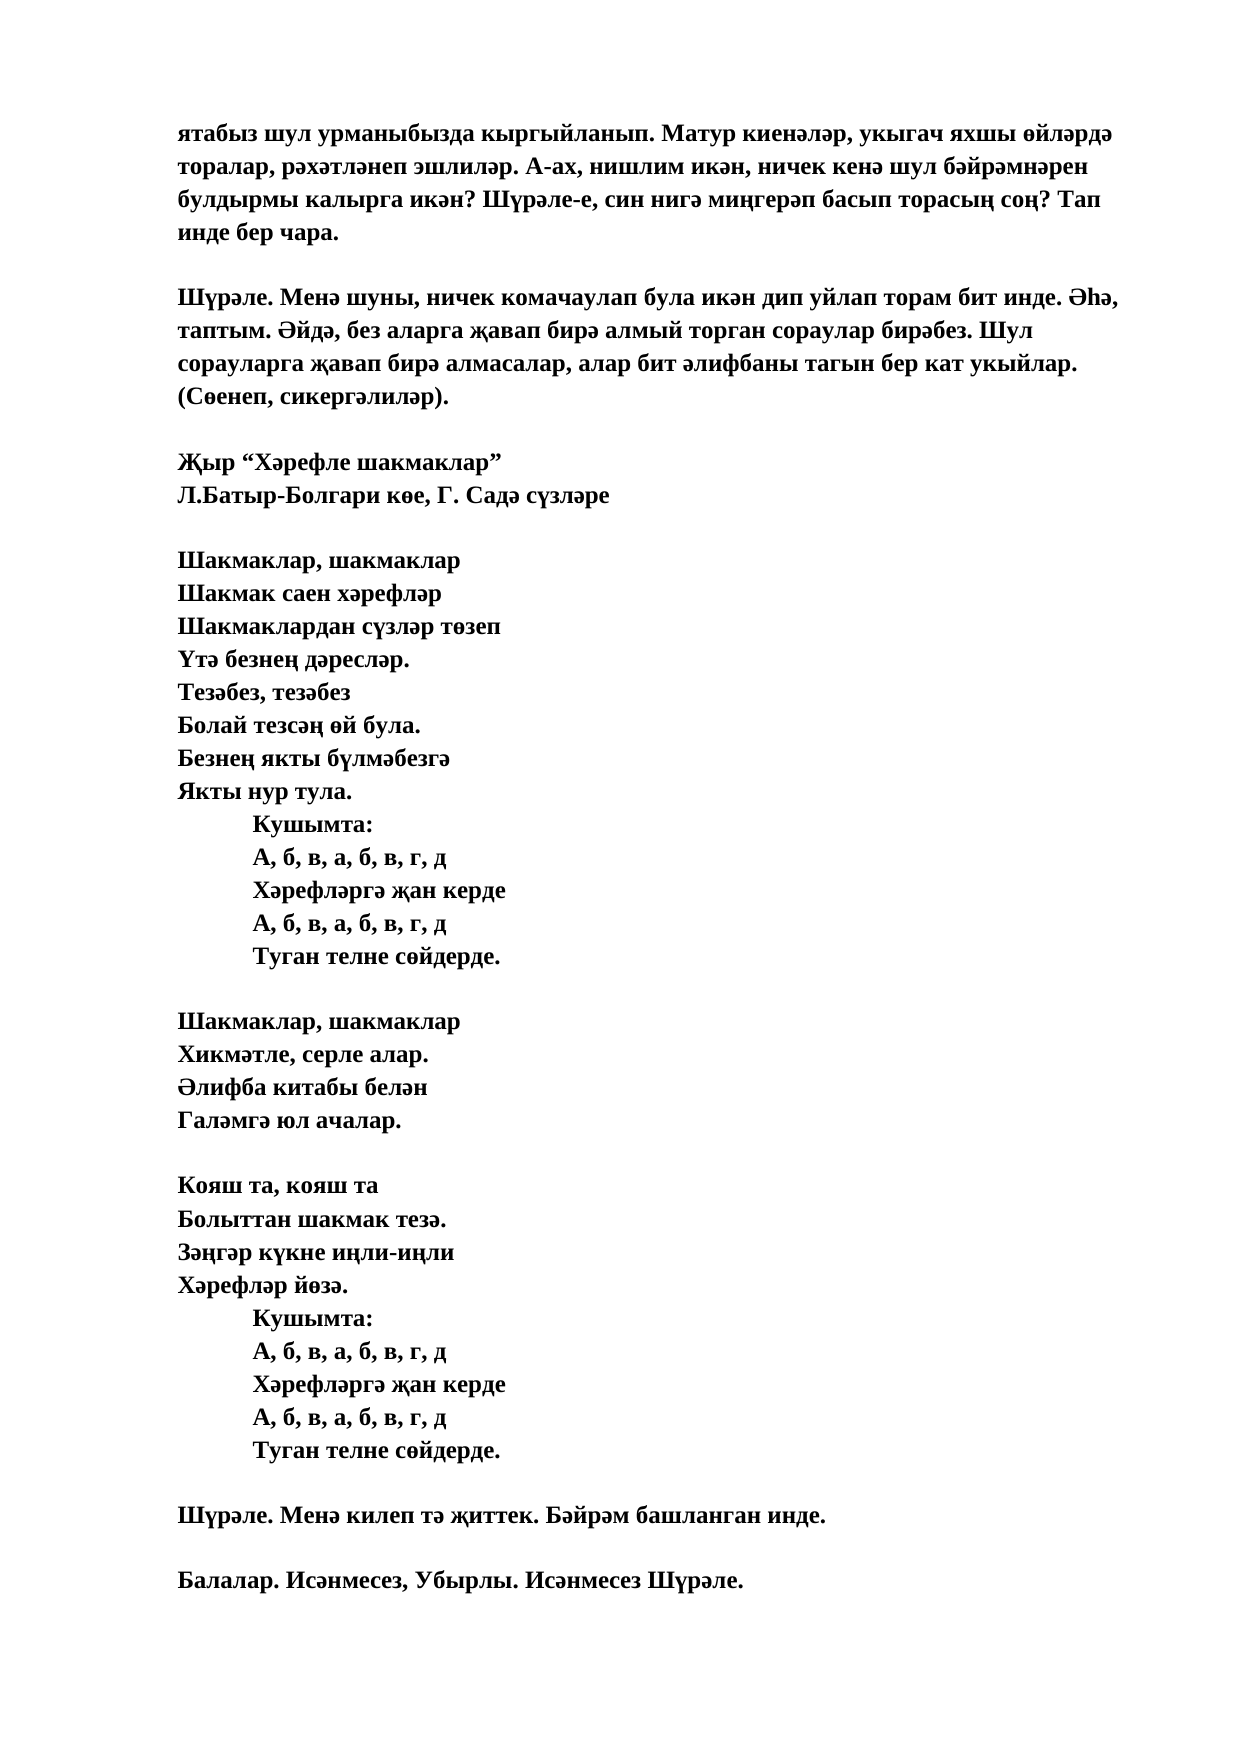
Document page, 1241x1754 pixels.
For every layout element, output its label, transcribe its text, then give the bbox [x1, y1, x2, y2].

text Шүрәле. Менә килеп тә җиттек. Бәйрәм башланган инде. [177, 1500, 1152, 1529]
text Безнең якты бүлмәбезгә [177, 743, 1152, 772]
text Шүрәле. Менә шуны, ничек комачаулап була икән дип уйлап торам бит инде. Әһә, таптым. Әйдә, без аларга җавап бирә алмый торган сораулар бирәбез. Шул сорауларга җавап бирә алмасалар, алар бит әлифбаны тагын бер кат укыйлар. (Сөенеп, сикергәлиләр). [177, 282, 1152, 410]
text Балалар. Исәнмесез, Убырлы. Исәнмесез Шүрәле. [177, 1565, 1152, 1594]
text Болыттан шакмак тезә. [177, 1204, 1152, 1232]
text Галәмгә юл ачалар. [177, 1105, 1152, 1134]
text Шакмаклар, шакмаклар [177, 1006, 1152, 1035]
text Якты нур тула. [177, 776, 1152, 805]
text А, б, в, а, б, в, г, д [177, 908, 1152, 937]
text Үтә безнең дәресләр. [177, 644, 1152, 673]
text А, б, в, а, б, в, г, д [177, 842, 1152, 871]
text А, б, в, а, б, в, г, д [177, 1402, 1152, 1431]
text Җыр “Хәрефле шакмаклар” [177, 447, 1152, 475]
text Зәңгәр күкне иңли-иңли [177, 1237, 1152, 1265]
text Хәрефләргә җан керде [177, 1369, 1152, 1397]
text Кушымта: [177, 809, 1152, 838]
text Хәрефләр йөзә. [177, 1270, 1152, 1298]
text Л.Батыр-Болгари көе, Г. Садә сүзләре [177, 480, 1152, 508]
text Туган телне сөйдерде. [177, 941, 1152, 970]
text Тезәбез, тезәбез [177, 677, 1152, 706]
text Шакмаклардан сүзләр төзеп [177, 611, 1152, 640]
text Туган телне сөйдерде. [177, 1435, 1152, 1463]
text Әлифба китабы белән [177, 1072, 1152, 1101]
text Шакмак саен хәрефләр [177, 578, 1152, 607]
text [177, 118, 1152, 246]
text Кояш та, кояш та [177, 1171, 1152, 1199]
text Шакмаклар, шакмаклар [177, 545, 1152, 574]
text Болай тезсәң өй була. [177, 710, 1152, 739]
text Кушымта: [177, 1303, 1152, 1331]
text А, б, в, а, б, в, г, д [177, 1336, 1152, 1364]
text Хәрефләргә җан керде [177, 875, 1152, 904]
text Хикмәтле, серле алар. [177, 1039, 1152, 1068]
